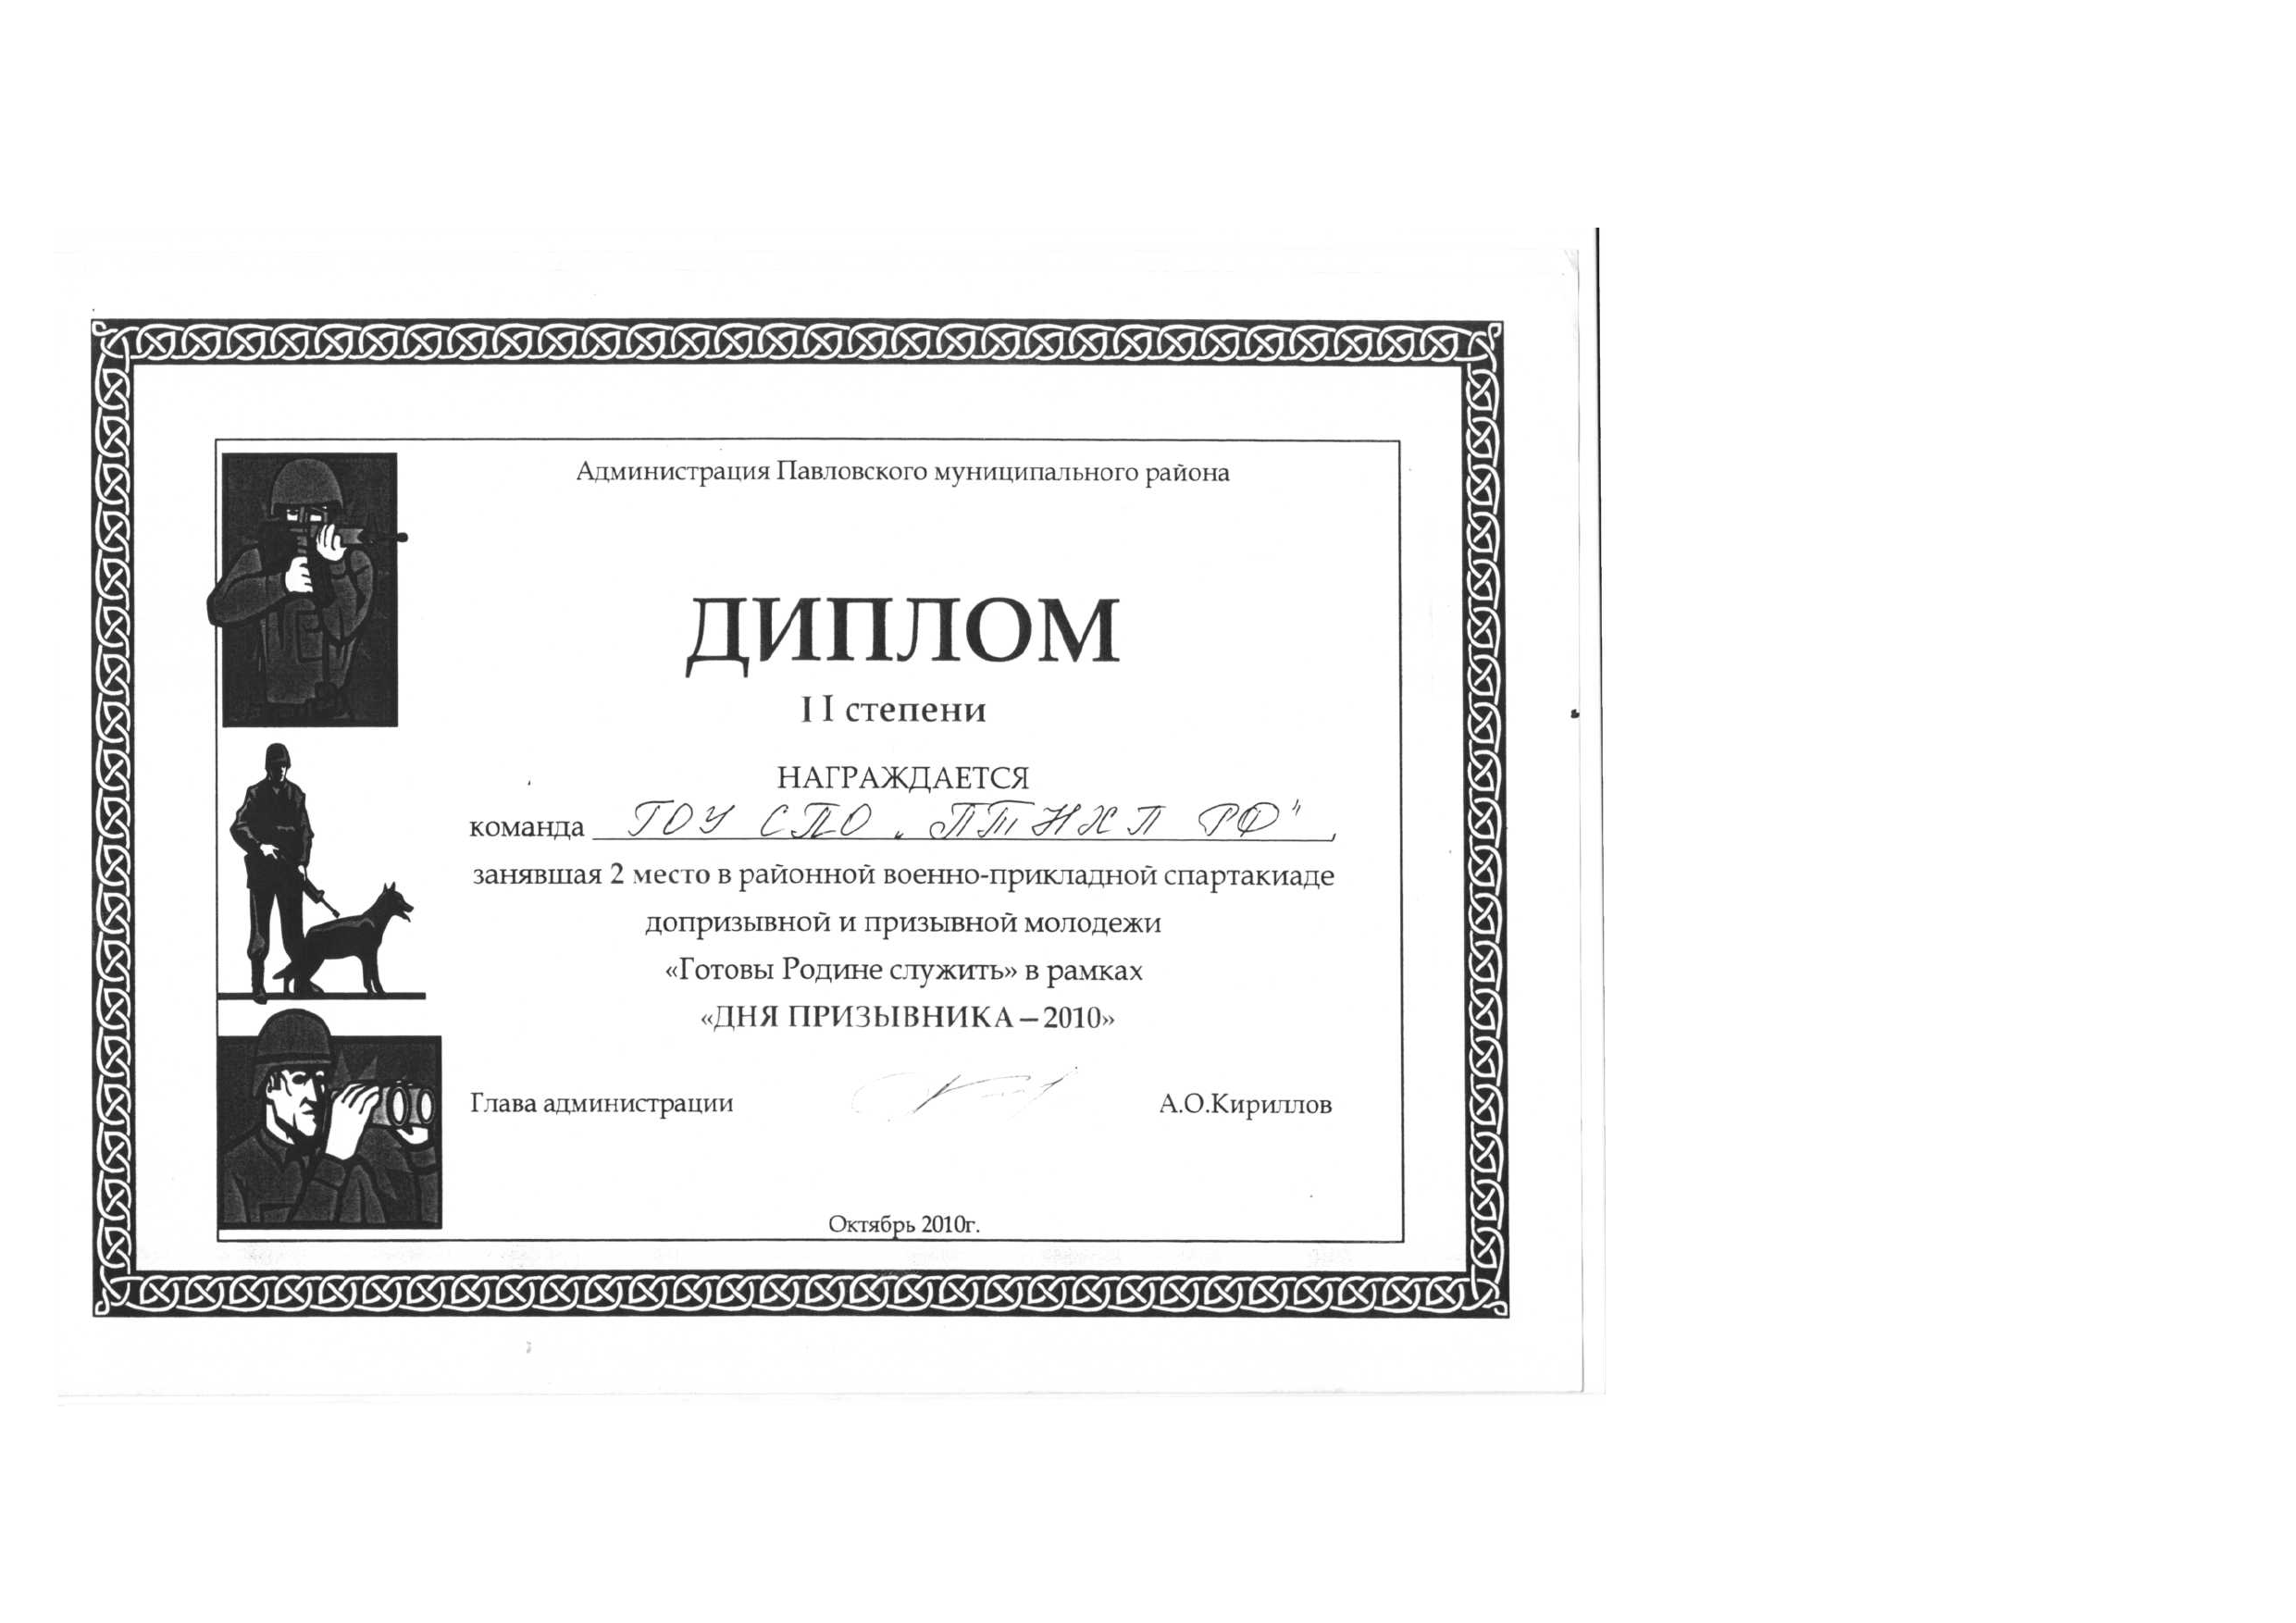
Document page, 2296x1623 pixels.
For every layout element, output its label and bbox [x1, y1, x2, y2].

picture [53, 228, 1607, 1406]
